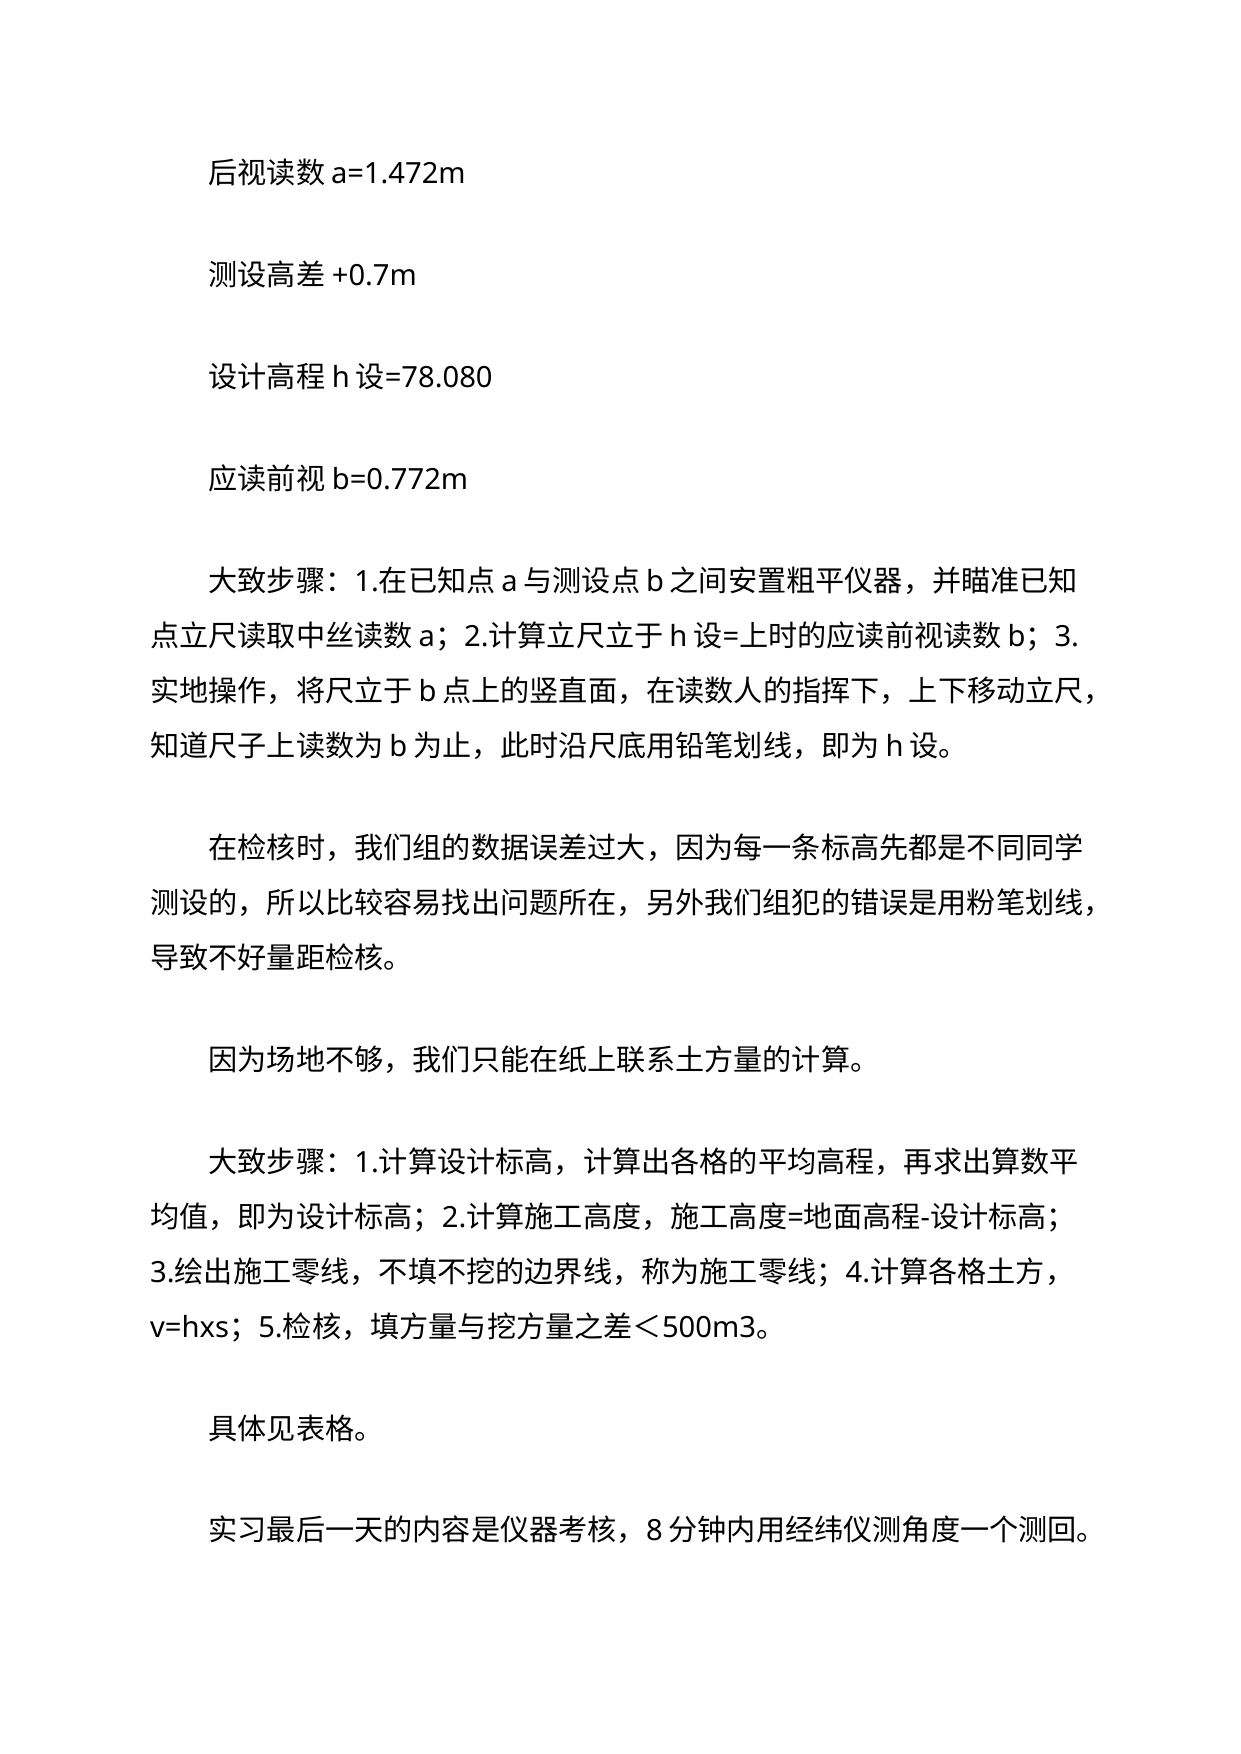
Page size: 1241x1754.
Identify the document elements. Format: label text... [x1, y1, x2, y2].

text 应读前视 b=0.772m [150, 456, 1090, 498]
text 在检核时，我们组的数据误差过大，因为每一条标高先都是不同同学测设的，所以比较容易找出问题所在，另外我们组犯的错误是用粉笔划线，导致不好量距检核。 [150, 825, 1090, 977]
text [150, 1507, 1090, 1549]
text 测设高差 +0.7m [150, 252, 1090, 294]
text 后视读数a=1.472m [150, 150, 1090, 192]
text 具体见表格。 [150, 1405, 1090, 1447]
text 因为场地不够，我们只能在纸上联系土方量的计算。 [150, 1036, 1090, 1079]
text 大致步骤：1.在已知点a与测设点b之间安置粗平仪器，并瞄准已知点立尺读取中丝读数a；2.计算立尺立于h设=上时的应读前视读数b；3.实地操作，将尺立于b点上的竖直面，在读数人的指挥下，上下移动立尺，知道尺子上读数为b为止，此时沿尺底用铅笔划线，即为h设。 [150, 558, 1090, 765]
text 设计高程 h设=78.080 [150, 354, 1090, 396]
text 大致步骤：1.计算设计标高，计算出各格的平均高程，再求出算数平均值，即为设计标高；2.计算施工高度，施工高度=地面高程-设计标高；3.绘出施工零线，不填不挖的边界线，称为施工零线；4.计算各格土方，v=hxs；5.检核，填方量与挖方量之差＜500m3。 [150, 1138, 1090, 1346]
